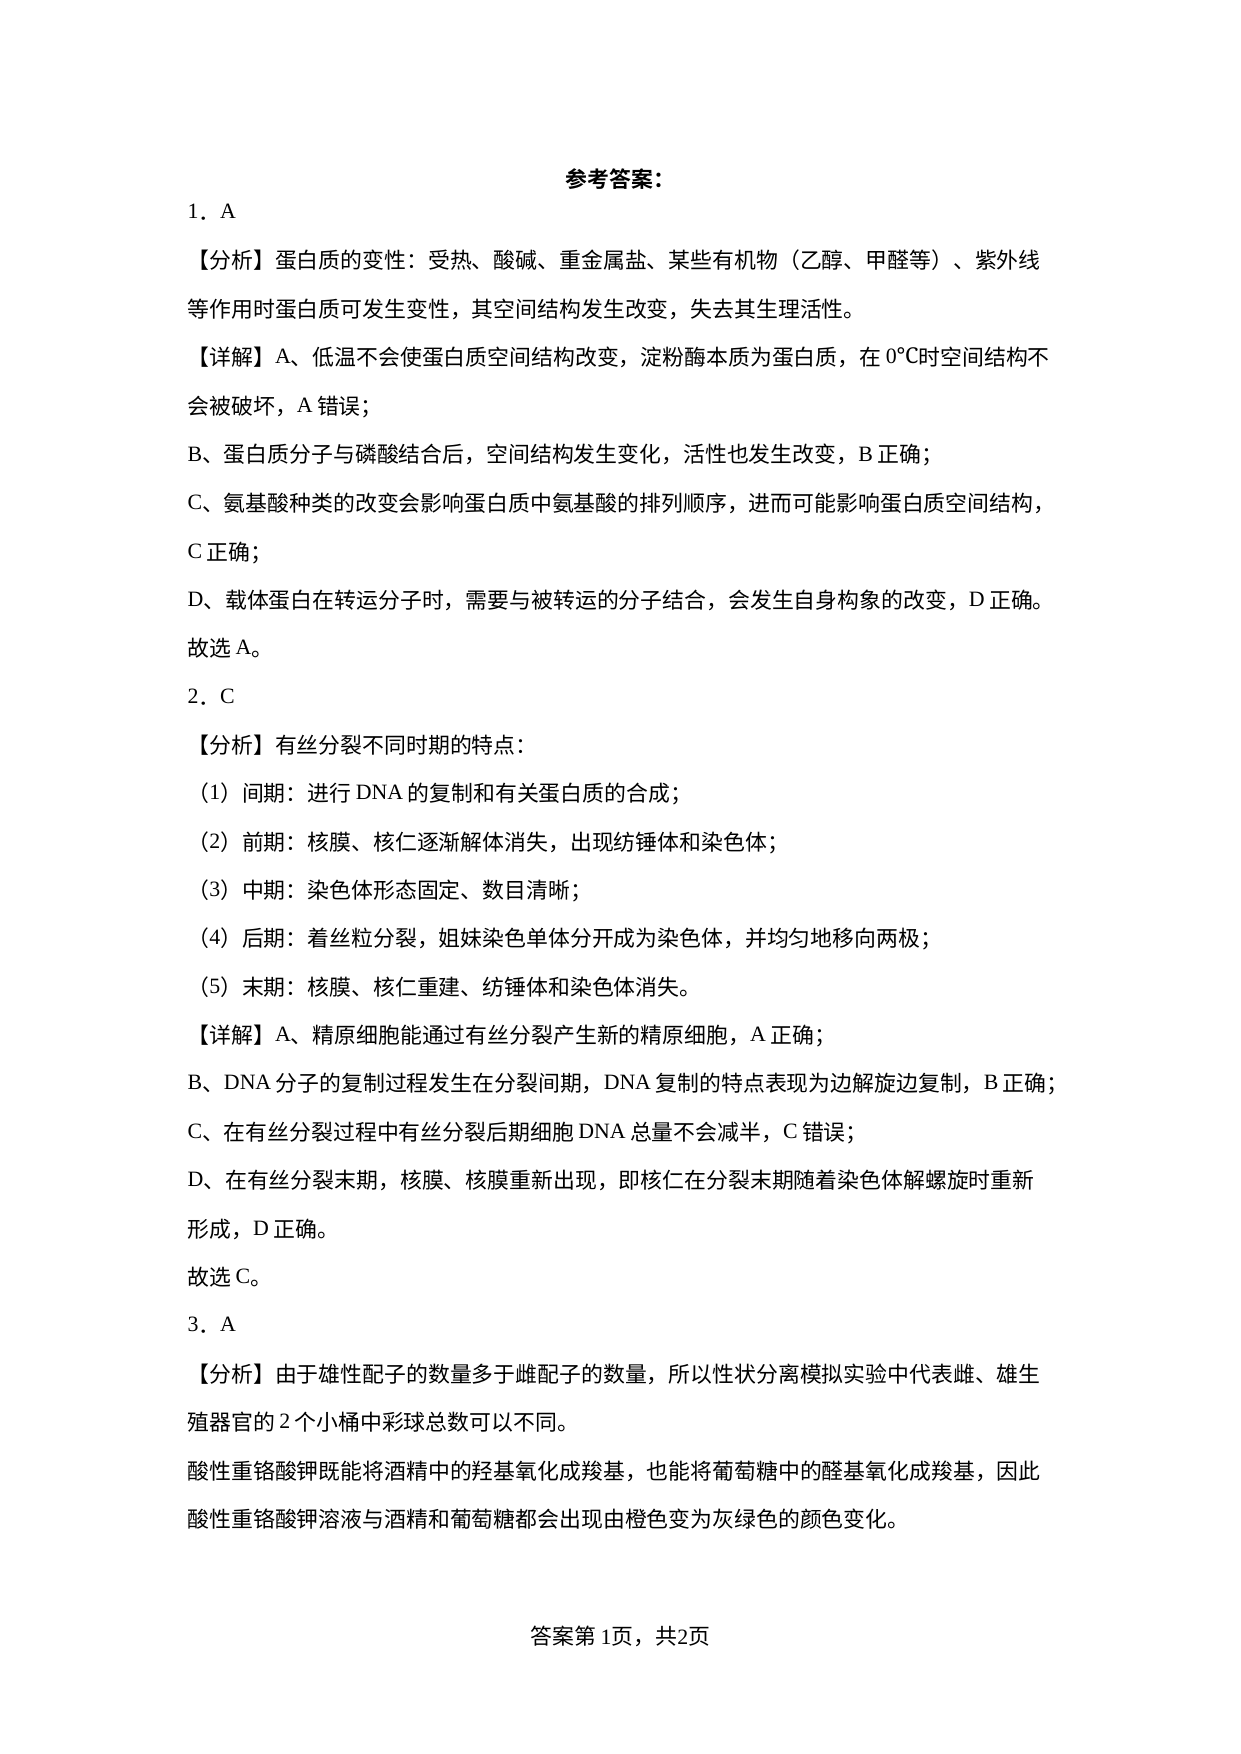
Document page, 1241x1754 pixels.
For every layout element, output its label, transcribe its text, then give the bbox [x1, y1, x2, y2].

text 故选C。 [187, 1259, 1053, 1292]
text 3．A [187, 1308, 1053, 1340]
text （2）前期：核膜、核仁逐渐解体消失，出现纺锤体和染色体； [187, 824, 1053, 857]
text 【详解】A、低温不会使蛋白质空间结构改变，淀粉酶本质为蛋白质，在0℃时空间结构不会被破坏，A错误； [187, 340, 1053, 421]
text 故选A。 [187, 631, 1053, 663]
text C、在有丝分裂过程中有丝分裂后期细胞DNA总量不会减半，C错误； [187, 1114, 1053, 1147]
text （4）后期：着丝粒分裂，姐妹染色单体分开成为染色体，并均匀地移向两极； [187, 921, 1053, 953]
text （3）中期：染色体形态固定、数目清晰； [187, 872, 1053, 905]
text B、DNA分子的复制过程发生在分裂间期，DNA复制的特点表现为边解旋边复制，B正确； [187, 1066, 1053, 1098]
text 【分析】蛋白质的变性：受热、酸碱、重金属盐、某些有机物（乙醇、甲醛等）、紫外线等作用时蛋白质可发生变性，其空间结构发生改变，失去其生理活性。 [187, 243, 1053, 324]
text （1）间期：进行DNA的复制和有关蛋白质的合成； [187, 776, 1053, 808]
text 【详解】A、精原细胞能通过有丝分裂产生新的精原细胞，A正确； [187, 1017, 1053, 1050]
text 【分析】有丝分裂不同时期的特点： [187, 727, 1053, 760]
text 【分析】由于雄性配子的数量多于雌配子的数量，所以性状分离模拟实验中代表雌、雄生殖器官的2个小桶中彩球总数可以不同。 [187, 1356, 1053, 1437]
text C、氨基酸种类的改变会影响蛋白质中氨基酸的排列顺序，进而可能影响蛋白质空间结构，C正确； [187, 485, 1053, 567]
text D、在有丝分裂末期，核膜、核膜重新出现，即核仁在分裂末期随着染色体解螺旋时重新形成，D正确。 [187, 1162, 1053, 1244]
text 参考答案： [187, 162, 1053, 194]
text 酸性重铬酸钾既能将酒精中的羟基氧化成羧基，也能将葡萄糖中的醛基氧化成羧基，因此酸性重铬酸钾溶液与酒精和葡萄糖都会出现由橙色变为灰绿色的颜色变化。 [187, 1453, 1053, 1534]
text 2．C [187, 679, 1053, 712]
text D、载体蛋白在转运分子时，需要与被转运的分子结合，会发生自身构象的改变，D正确。 [187, 582, 1053, 615]
text B、蛋白质分子与磷酸结合后，空间结构发生变化，活性也发生改变，B正确； [187, 437, 1053, 469]
text 1．A [187, 194, 1053, 227]
text （5）末期：核膜、核仁重建、纺锤体和染色体消失。 [187, 969, 1053, 1002]
